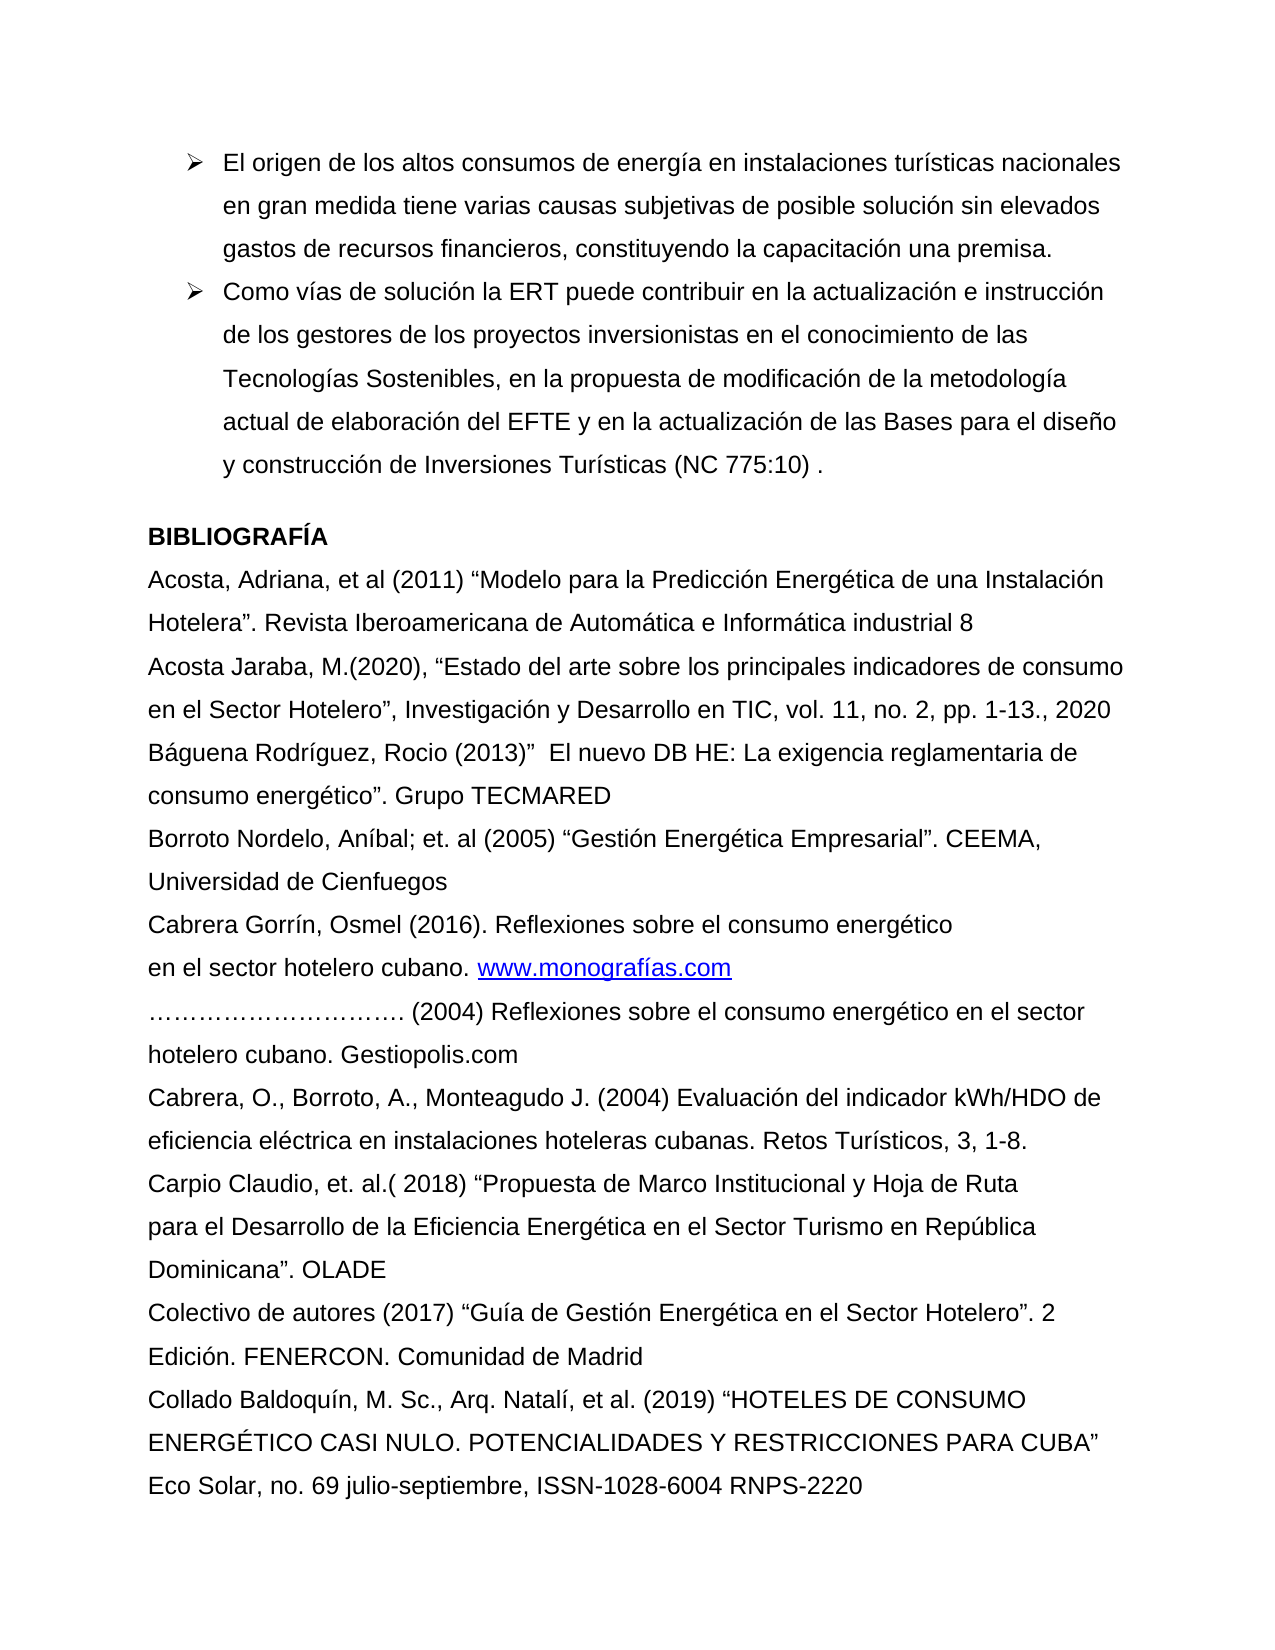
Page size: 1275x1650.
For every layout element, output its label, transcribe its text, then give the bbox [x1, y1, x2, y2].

text en el sector hotelero cubano. www.monografías.com [148, 953, 1127, 982]
text Borroto Nordelo, Aníbal; et. al (2005) “Gestión Energética Empresarial”. CEEMA, Universidad de Cienfuegos [148, 824, 1127, 896]
text Colectivo de autores (2017) “Guía de Gestión Energética en el Sector Hotelero”. 2 Edición. FENERCON. Comunidad de Madrid [148, 1298, 1127, 1370]
text para el Desarrollo de la Eficiencia Energética en el Sector Turismo en República Dominicana”. OLADE [148, 1212, 1127, 1284]
text Cabrera, O., Borroto, A., Monteagudo J. (2004) Evaluación del indicador kWh/HDO de eficiencia eléctrica en instalaciones hoteleras cubanas. Retos Turísticos, 3, 1-8. [148, 1083, 1127, 1154]
text Cabrera Gorrín, Osmel (2016). Reflexiones sobre el consumo energético [148, 910, 1127, 939]
text Báguena Rodríguez, Rocio (2013)” El nuevo DB HE: La exigencia reglamentaria de consumo energético”. Grupo TECMARED [148, 738, 1127, 809]
text …………………………. (2004) Reflexiones sobre el consumo energético en el sector hotelero cubano. Gestiopolis.com [148, 996, 1127, 1068]
list El origen de los altos consumos de energía en instalaciones turísticas nacionales en gran medida tiene varias causas subjetivas de posible solución sin elevados gastos de recursos financieros, constituyendo la capacitación una premisa. [185, 148, 1127, 263]
text Collado Baldoquín, M. Sc., Arq. Natalí, et al. (2019) “HOTELES DE CONSUMO ENERGÉTICO CASI NULO. POTENCIALIDADES Y RESTRICCIONES PARA CUBA” Eco Solar, no. 69 julio-septiembre, ISSN-1028-6004 RNPS-2220 [148, 1384, 1127, 1499]
list Como vías de solución la ERT puede contribuir en la actualización e instrucción de los gestores de los proyectos inversionistas en el conocimiento de las Tecnologías Sostenibles, en la propuesta de modificación de la metodología actual de elaboración del EFTE y en la actualización de las Bases para el diseño y construcción de Inversiones Turísticas (NC 775:10) . [185, 277, 1127, 478]
text Acosta, Adriana, et al (2011) “Modelo para la Predicción Energética de una Instalación Hotelera”. Revista Iberoamericana de Automática e Informática industrial 8 [148, 565, 1127, 637]
text BIBLIOGRAFÍA [148, 522, 1127, 551]
text Carpio Claudio, et. al.( 2018) “Propuesta de Marco Institucional y Hoja de Ruta [148, 1169, 1127, 1198]
text Acosta Jaraba, M.(2020), “Estado del arte sobre los principales indicadores de consumo en el Sector Hotelero”, Investigación y Desarrollo en TIC, vol. 11, no. 2, pp. 1-13., 2020 [148, 651, 1127, 723]
